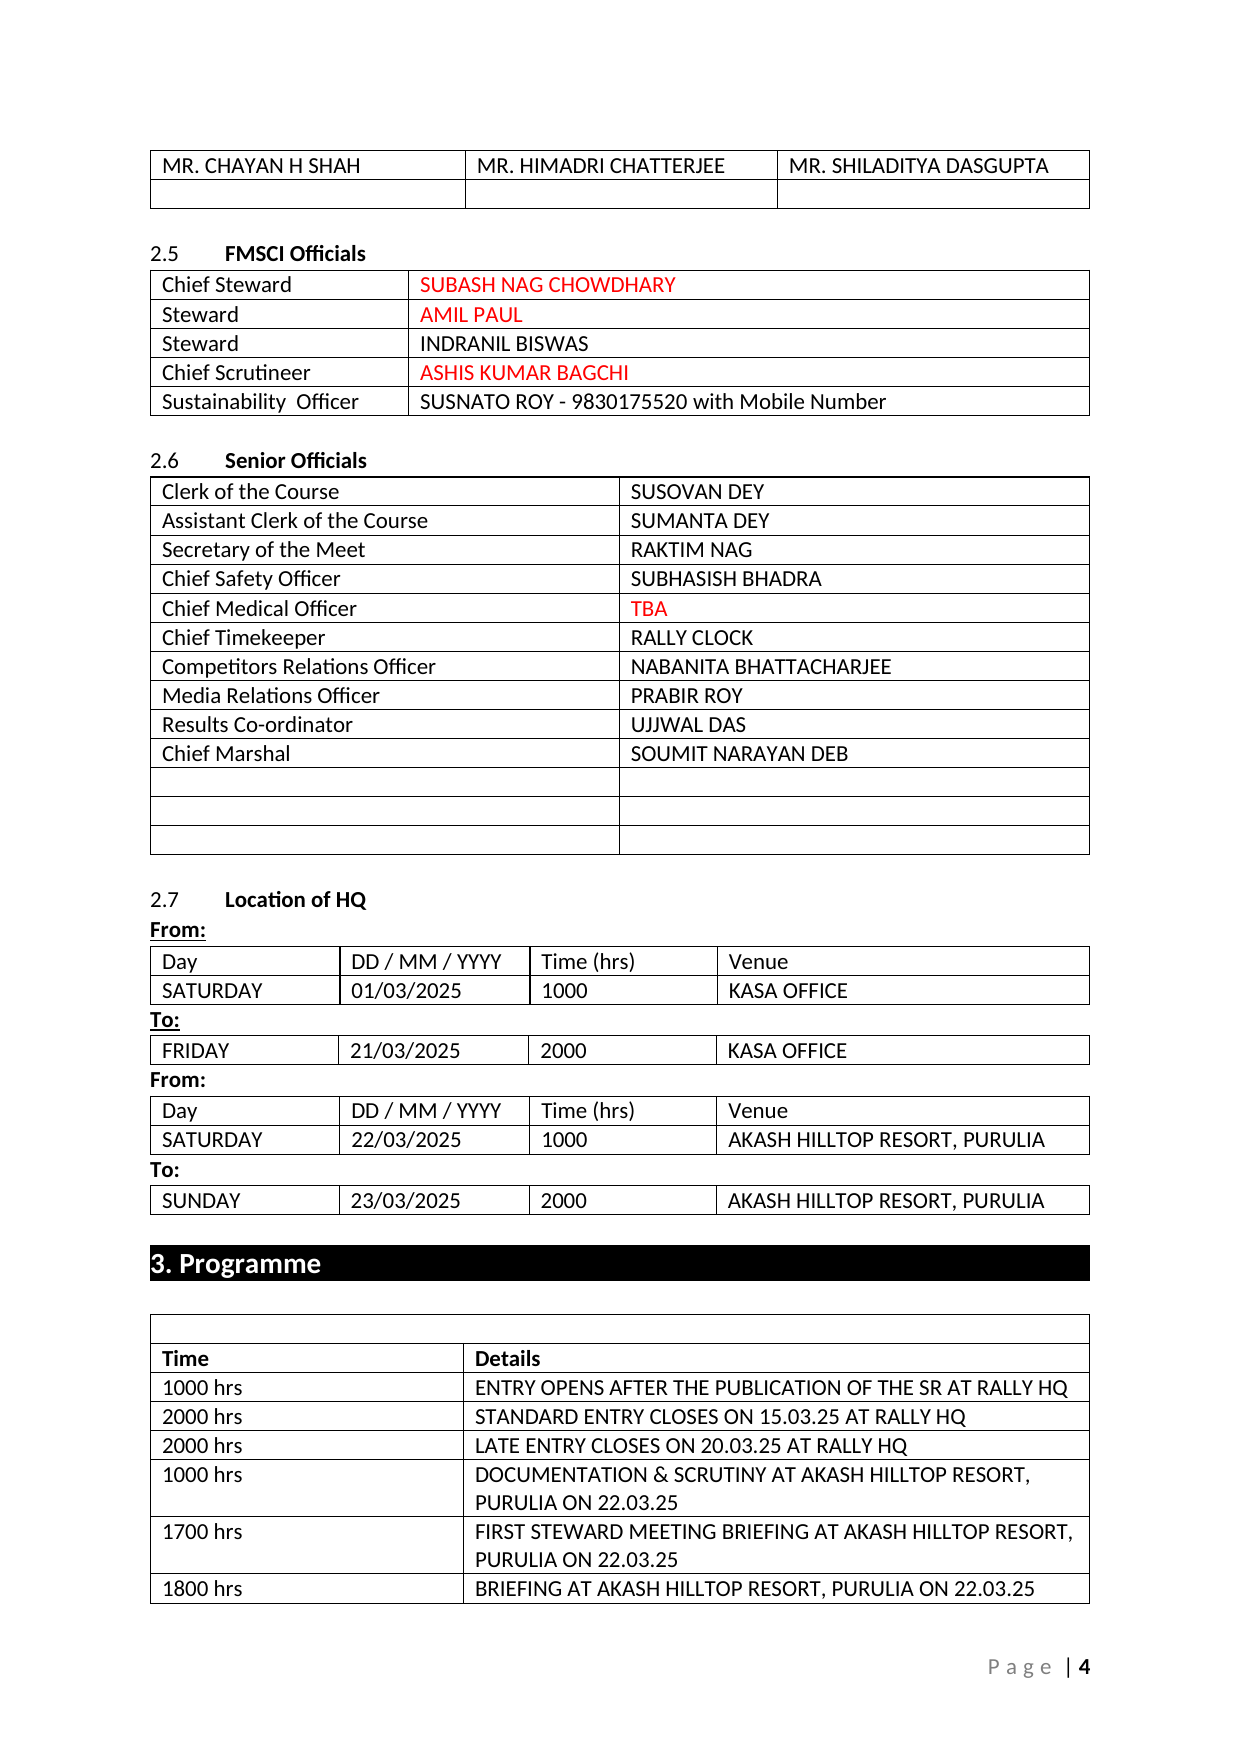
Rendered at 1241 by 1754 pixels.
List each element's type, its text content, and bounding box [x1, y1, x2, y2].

table_cell Competitors Relations Officer [151, 652, 619, 680]
table_cell 1000 [531, 976, 717, 1004]
text To: [150, 1005, 1090, 1033]
table_cell [778, 180, 1089, 208]
table_cell RAKTIM NAG [620, 536, 1089, 563]
table_cell STANDARD ENTRY CLOSES ON 15.03.25 AT RALLY HQ [464, 1402, 1089, 1430]
table_cell [151, 768, 619, 796]
table_cell 22/03/2025 [340, 1126, 529, 1154]
table_cell 1000 hrs [151, 1373, 463, 1401]
table_cell 1000 hrs [151, 1460, 463, 1516]
table_cell SUMANTA DEY [620, 506, 1089, 534]
table_header SUSOVAN DEY [620, 478, 1089, 505]
table_header Venue [717, 1097, 1089, 1124]
table_cell RALLY CLOCK [620, 623, 1089, 651]
table_cell SUSNATO ROY - 9830175520 with Mobile Number [409, 387, 1089, 415]
table_header Clerk of the Course [151, 478, 619, 505]
table_cell [466, 180, 777, 208]
table_cell Sustainability Officer [151, 387, 408, 415]
table_cell NABANITA BHATTACHARJEE [620, 652, 1089, 680]
table_cell [620, 826, 1089, 854]
table_cell ENTRY OPENS AFTER THE PUBLICATION OF THE SR AT RALLY HQ [464, 1373, 1089, 1401]
table_header Day [151, 1097, 339, 1124]
table_cell 1800 hrs [151, 1574, 463, 1602]
text 2.5 FMSCI Officials [150, 239, 1090, 267]
table_cell Assistant Clerk of the Course [151, 506, 619, 534]
table_cell ASHIS KUMAR BAGCHI [409, 358, 1089, 386]
table_cell Chief Medical Officer [151, 594, 619, 622]
table_header 2000 [529, 1036, 716, 1064]
text 3. Programme [150, 1245, 1090, 1281]
table_cell SATURDAY [151, 1126, 339, 1154]
table_cell MR. HIMADRI CHATTERJEE [466, 151, 777, 179]
table_header DD / MM / YYYY [341, 947, 529, 975]
table_cell MR. CHAYAN H SHAH [151, 151, 465, 179]
table_header 2000 [530, 1186, 716, 1214]
table_header Time (hrs) [531, 947, 717, 975]
table_header DD / MM / YYYY [340, 1097, 529, 1124]
table_cell TBA [620, 594, 1089, 622]
table_cell SATURDAY [151, 976, 339, 1004]
table_cell AMIL PAUL [409, 300, 1089, 328]
table_header Venue [718, 947, 1089, 975]
table_cell 2000 hrs [151, 1402, 463, 1430]
table_header KASA OFFICE [717, 1036, 1089, 1064]
table_cell 01/03/2025 [341, 976, 529, 1004]
table_cell [151, 797, 619, 825]
table_cell Secretary of the Meet [151, 536, 619, 563]
table_cell [620, 797, 1089, 825]
table_cell MR. SHILADITYA DASGUPTA [778, 151, 1089, 179]
table_cell KASA OFFICE [718, 976, 1089, 1004]
text 2.6 Senior Officials [150, 446, 1090, 474]
table_cell Steward [151, 329, 408, 357]
table_cell AKASH HILLTOP RESORT, PURULIA [717, 1126, 1089, 1154]
table_header AKASH HILLTOP RESORT, PURULIA [717, 1186, 1089, 1214]
table_cell [151, 826, 619, 854]
table_header Time (hrs) [530, 1097, 716, 1124]
table_cell UJJWAL DAS [620, 710, 1089, 738]
table_header SUNDAY [151, 1186, 339, 1214]
table_header [151, 1315, 1089, 1343]
table_cell Results Co-ordinator [151, 710, 619, 738]
table_cell Media Relations Officer [151, 681, 619, 709]
table_cell DOCUMENTATION & SCRUTINY AT AKASH HILLTOP RESORT, PURULIA ON 22.03.25 [464, 1460, 1089, 1516]
table_cell Steward [151, 300, 408, 328]
table_cell 1700 hrs [151, 1517, 463, 1573]
table_cell FIRST STEWARD MEETING BRIEFING AT AKASH HILLTOP RESORT, PURULIA ON 22.03.25 [464, 1517, 1089, 1573]
table_cell BRIEFING AT AKASH HILLTOP RESORT, PURULIA ON 22.03.25 [464, 1574, 1089, 1602]
table_cell Chief Timekeeper [151, 623, 619, 651]
table_cell 1000 [530, 1126, 716, 1154]
text From: [150, 916, 1090, 944]
table_cell Time [151, 1344, 463, 1372]
text From: [150, 1065, 1090, 1093]
table_cell Chief Scrutineer [151, 358, 408, 386]
table_cell Chief Marshal [151, 739, 619, 767]
table_cell Details [464, 1344, 1089, 1372]
table_cell LATE ENTRY CLOSES ON 20.03.25 AT RALLY HQ [464, 1431, 1089, 1459]
table_header 21/03/2025 [339, 1036, 528, 1064]
table_header FRIDAY [151, 1036, 338, 1064]
table_header Day [151, 947, 339, 975]
table_cell 2000 hrs [151, 1431, 463, 1459]
table_header Chief Steward [151, 271, 408, 299]
table_cell INDRANIL BISWAS [409, 329, 1089, 357]
table_header 23/03/2025 [340, 1186, 529, 1214]
table_cell SOUMIT NARAYAN DEB [620, 739, 1089, 767]
table_cell PRABIR ROY [620, 681, 1089, 709]
text 2.7 Location of HQ [150, 885, 1090, 913]
table_header SUBASH NAG CHOWDHARY [409, 271, 1089, 299]
table_cell [151, 180, 465, 208]
text To: [150, 1155, 1090, 1183]
table_cell Chief Safety Officer [151, 565, 619, 593]
table_cell [620, 768, 1089, 796]
table_cell SUBHASISH BHADRA [620, 565, 1089, 593]
